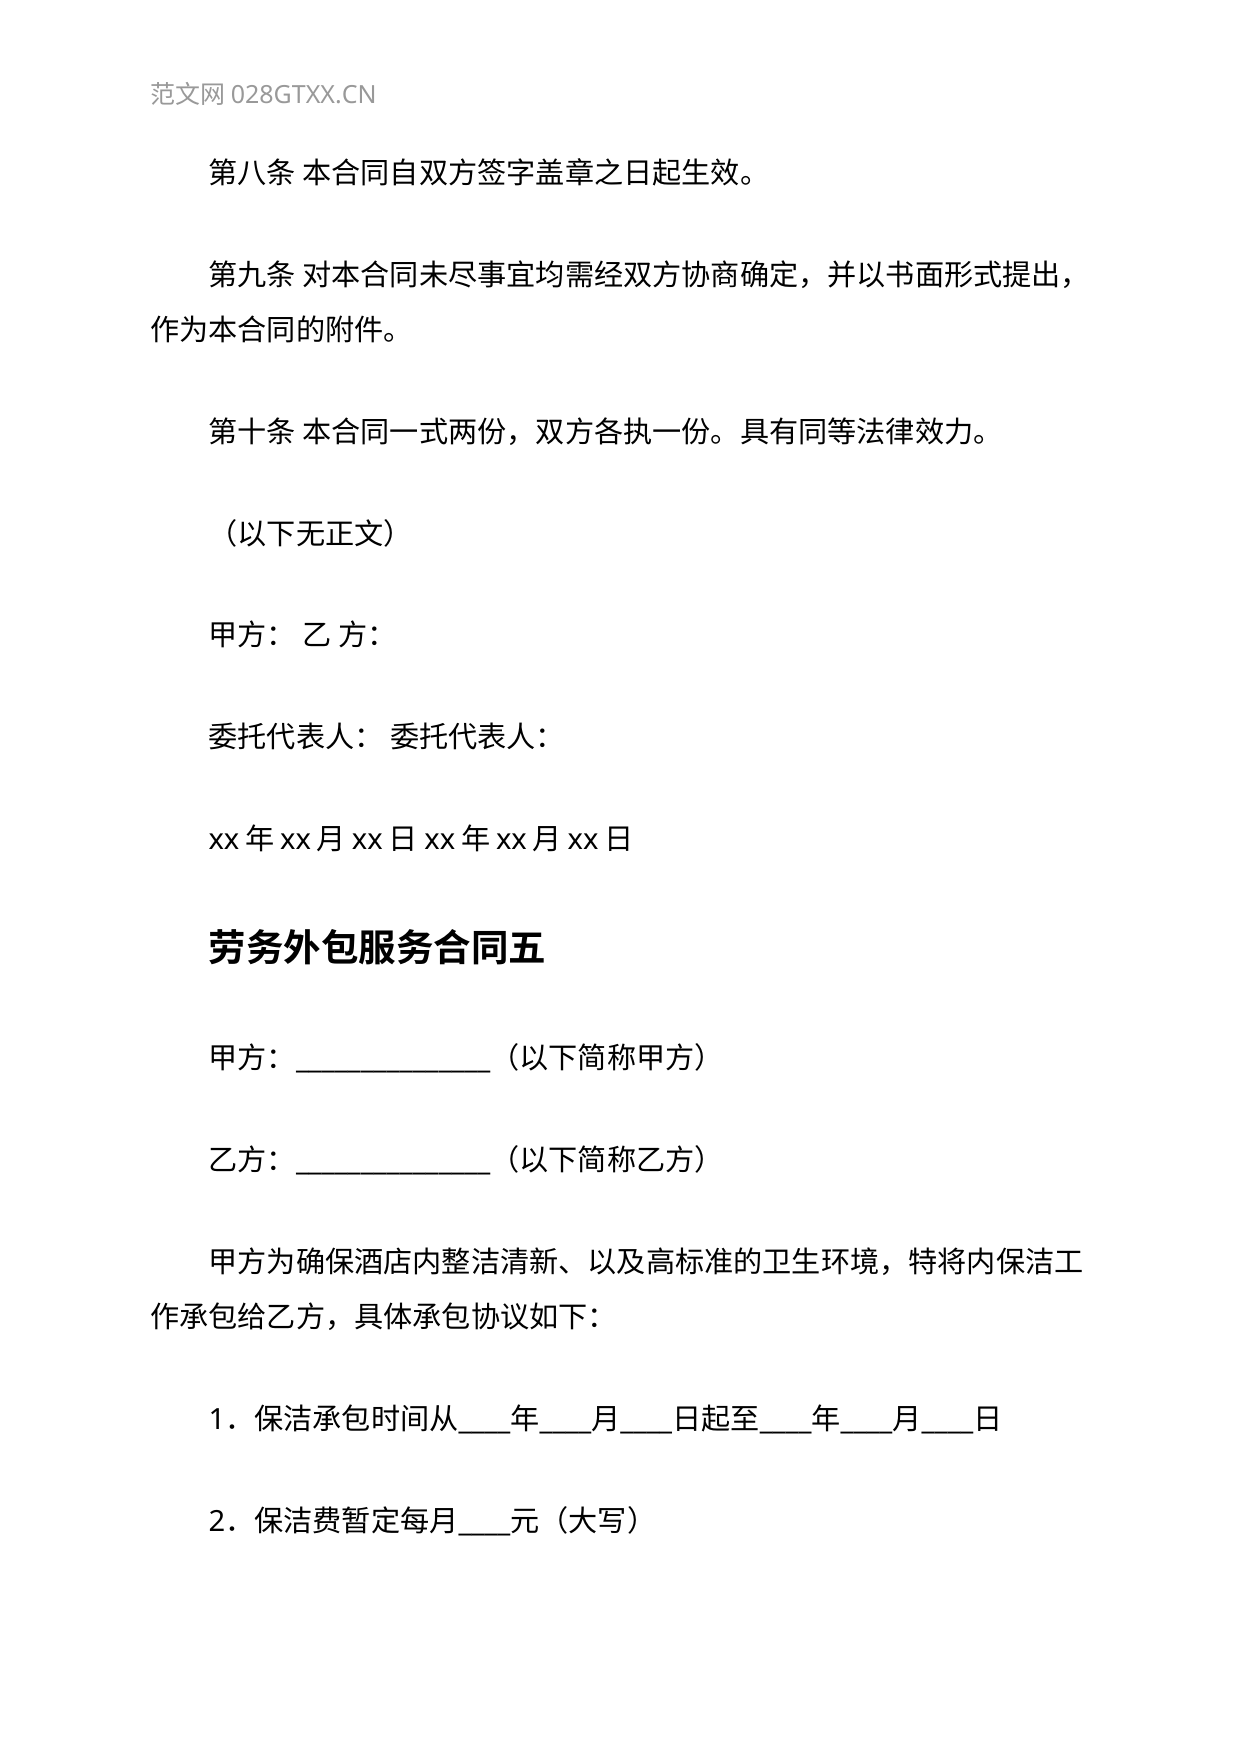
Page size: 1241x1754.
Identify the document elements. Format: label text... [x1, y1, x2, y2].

text 乙方：_______________（以下简称乙方） [150, 1137, 1090, 1179]
text 甲方为确保酒店内整洁清新、以及高标准的卫生环境，特将内保洁工作承包给乙方，具体承包协议如下： [150, 1239, 1090, 1336]
text 委托代表人： 委托代表人： [150, 714, 1090, 756]
text xx年xx月xx日 xx年xx月xx日 [150, 816, 1090, 858]
text 第八条 本合同自双方签字盖章之日起生效。 [150, 150, 1090, 192]
text 劳务外包服务合同五 [150, 917, 1090, 972]
text 甲方：_______________（以下简称甲方） [150, 1035, 1090, 1077]
text （以下无正文） [150, 510, 1090, 552]
text 甲方： 乙 方： [150, 612, 1090, 654]
text 第九条 对本合同未尽事宜均需经双方协商确定，并以书面形式提出，作为本合同的附件。 [150, 252, 1090, 349]
text 第十条 本合同一式两份，双方各执一份。具有同等法律效力。 [150, 408, 1090, 451]
text 2．保洁费暂定每月____元（大写） [150, 1497, 1090, 1540]
text 1．保洁承包时间从____年____月____日起至____年____月____日 [150, 1396, 1090, 1438]
